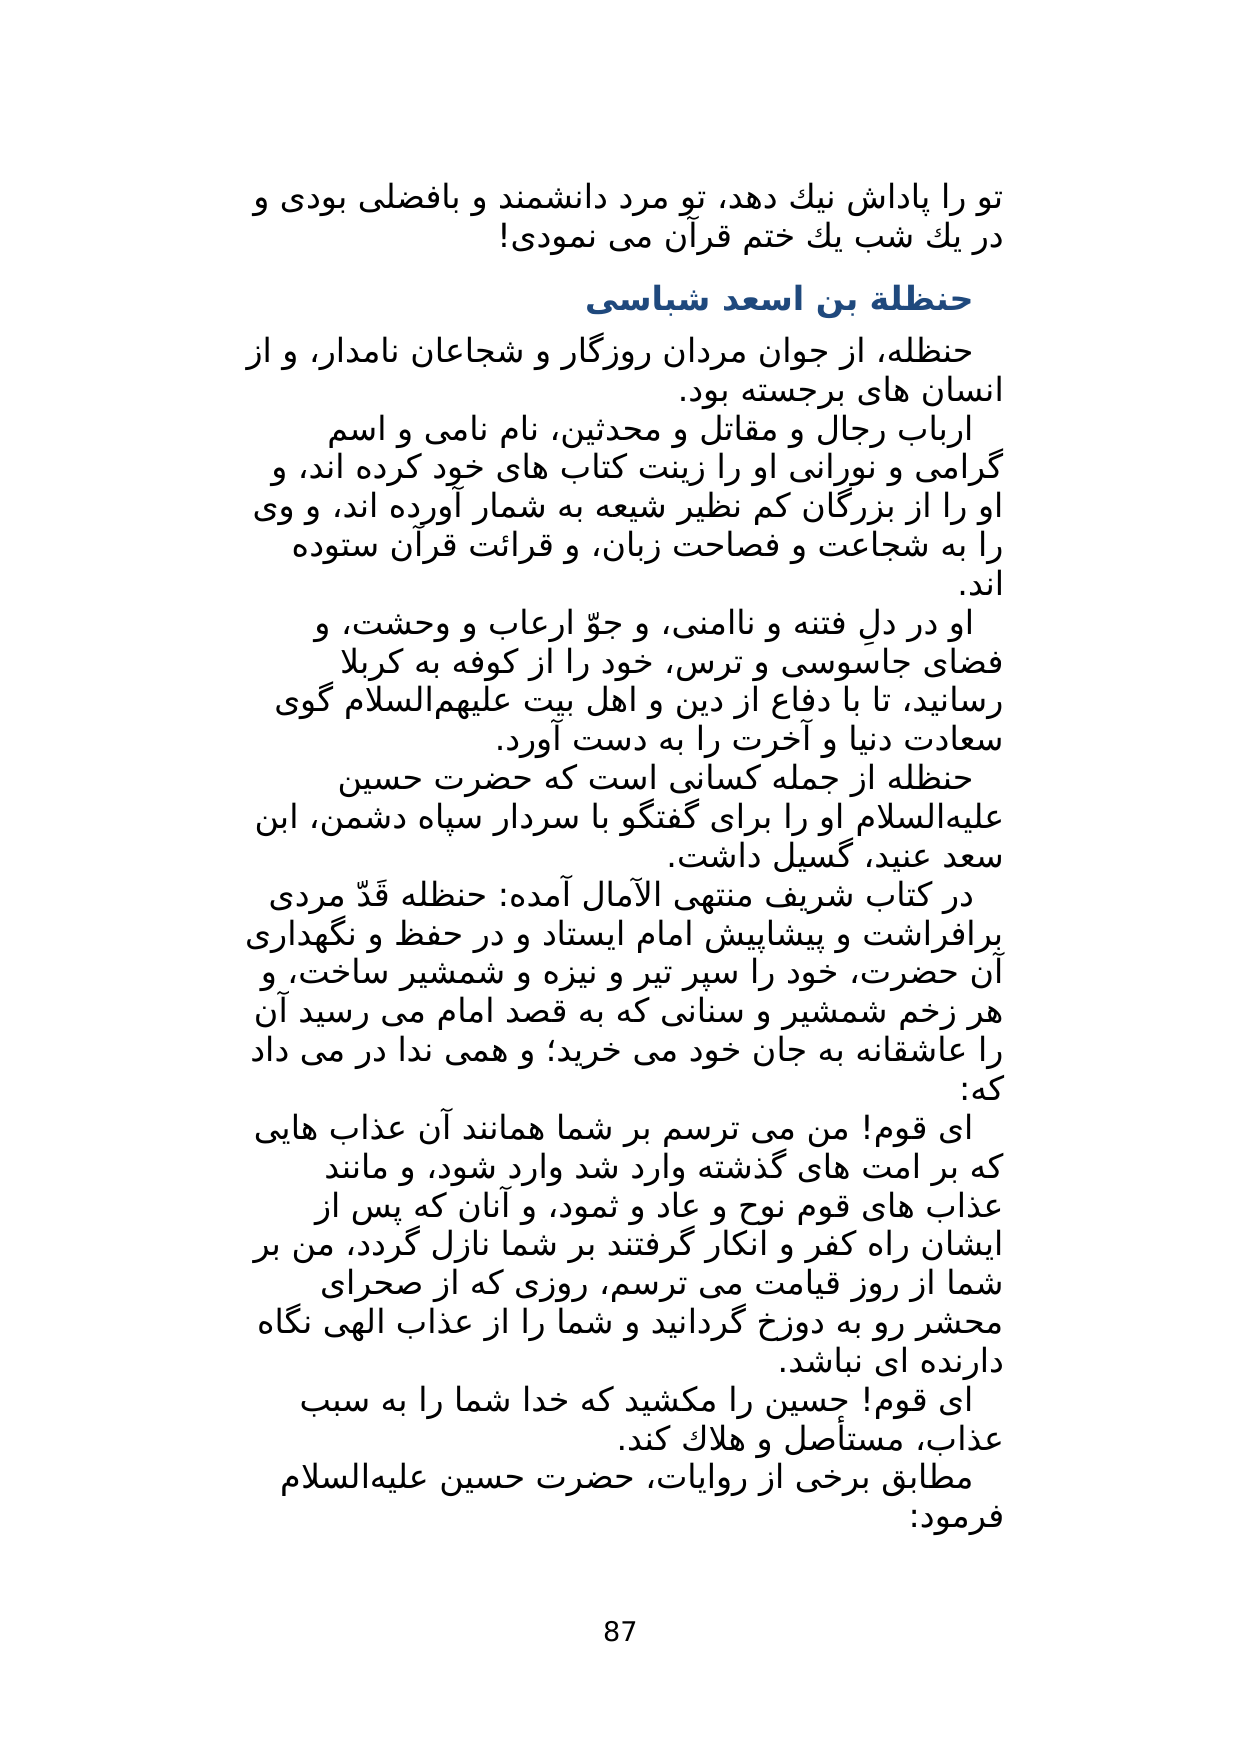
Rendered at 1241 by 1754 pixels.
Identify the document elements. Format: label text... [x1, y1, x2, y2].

text اى قوم! من مى ترسم بر شما همانند آن عذاب هايى كه بر امت هاى گذشته وارد شد وارد شود، و مانند عذاب هاى قوم نوح و عاد و ثمود، و آنان كه پس از ايشان راه كفر و انكار گرفتند بر شما نازل گردد، من بر شما از روز قيامت مى ترسم، روزى كه از صحراى محشر رو به دوزخ گردانيد و شما را از عذاب الهى نگاه دارنده اى نباشد. [236, 1108, 1004, 1380]
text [236, 177, 1004, 255]
subtitle حنظلة بن اسعد شباسى [236, 280, 1004, 319]
text اى قوم! حسين را مكشيد كه خدا شما را به سبب عذاب، مستأصل و هلاك كند. [236, 1380, 1004, 1458]
text حنظله از جمله كسانى است كه حضرت حسين عليه‌السلام او را براى گفتگو با سردار سپاه دشمن، ابن سعد عنيد، گسيل داشت. [236, 759, 1004, 875]
text او در دلِ فتنه و ناامنى، و جوّ ارعاب و وحشت، و فضاى جاسوسى و ترس، خود را از كوفه به كربلا رسانيد، تا با دفاع از دين و اهل بيت عليهم‌السلام گوى سعادت دنيا و آخرت را به دست آورد. [236, 603, 1004, 759]
text حنظله، از جوان مردان روزگار و شجاعان نامدار، و از انسان هاى برجسته بود. [236, 331, 1004, 409]
text مطابق برخى از روايات، حضرت حسين عليه‌السلام فرمود: [236, 1458, 1004, 1536]
text در كتاب شريف منتهى الآمال آمده: حنظله قَدّ مردى برافراشت و پيشاپيش امام ايستاد و در حفظ و نگهدارى آن حضرت، خود را سپر تير و نيزه و شمشير ساخت، و هر زخم شمشير و سنانى كه به قصد امام مى رسيد آن را عاشقانه به جان خود مى خريد؛ و همى ندا در مى داد كه: [236, 875, 1004, 1108]
text ارباب رجال و مقاتل و محدثين، نام نامى و اسم گرامى و نورانى او را زينت كتاب هاى خود كرده اند، و او را از بزرگان كم نظير شيعه به شمار آورده اند، و وى را به شجاعت و فصاحت زبان، و قرائت قرآن ستوده اند. [236, 409, 1004, 603]
